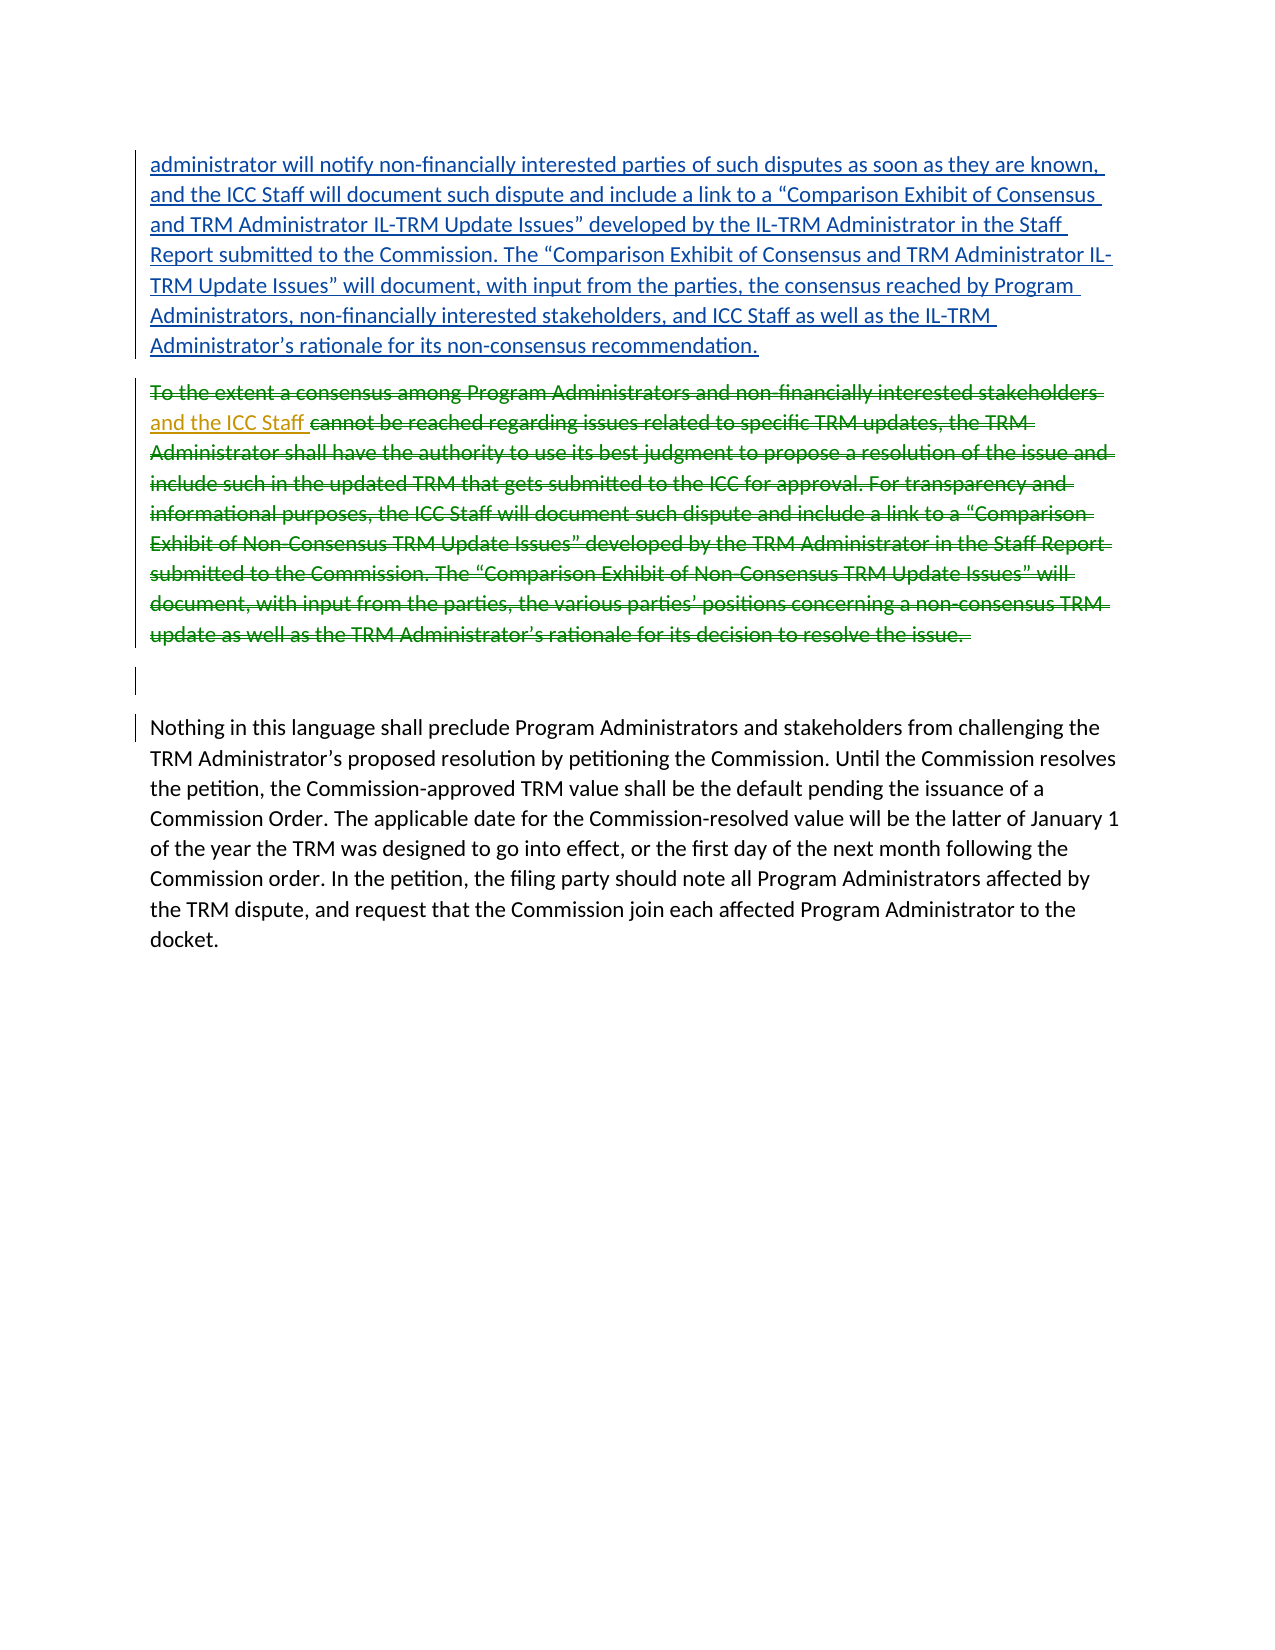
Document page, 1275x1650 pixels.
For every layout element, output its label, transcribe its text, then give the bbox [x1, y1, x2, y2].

text Nothing in this language shall preclude Program Administrators and stakeholders from challenging the TRM Administrator’s proposed resolution by petitioning the Commission. Until the Commission resolves the petition, the Commission-approved TRM value shall be the default pending the issuance of a Commission Order. The applicable date for the Commission-resolved value will be the latter of January 1 of the year the TRM was designed to go into effect, or the first day of the next month following the Commission order. In the petition, the filing party should note all Program Administrators affected by the TRM dispute, and request that the Commission join each affected Program Administrator to the docket. [150, 713, 1125, 953]
